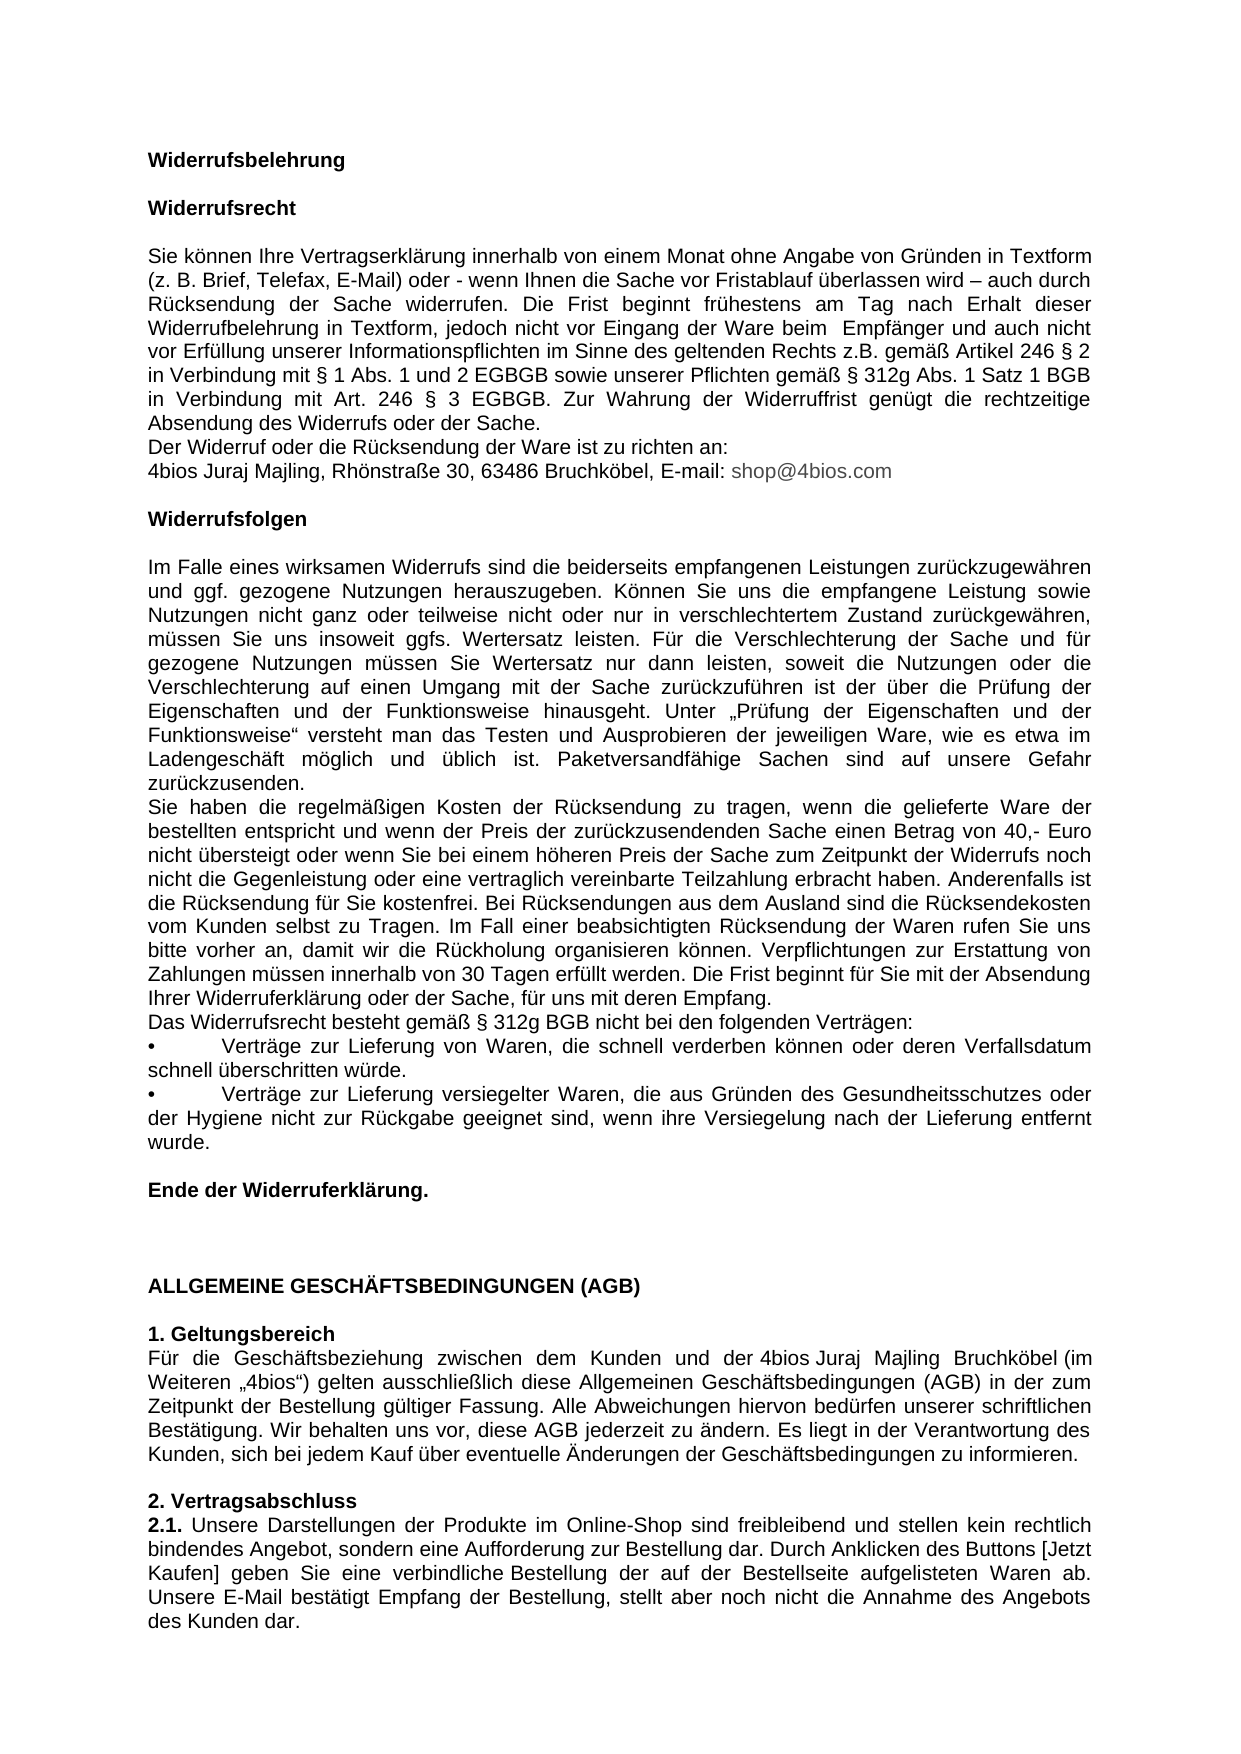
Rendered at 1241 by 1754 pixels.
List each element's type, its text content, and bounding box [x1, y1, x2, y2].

text Im Falle eines wirksamen Widerrufs sind die beiderseits empfangenen Leistungen zurückzugewähren und ggf. gezogene Nutzungen herauszugeben. Können Sie uns die empfangene Leistung sowie Nutzungen nicht ganz oder teilweise nicht oder nur in verschlechtertem Zustand zurückgewähren, müssen Sie uns insoweit ggfs. Wertersatz leisten. Für die Verschlechterung der Sache und für gezogene Nutzungen müssen Sie Wertersatz nur dann leisten, soweit die Nutzungen oder die Verschlechterung auf einen Umgang mit der Sache zurückzuführen ist der über die Prüfung der Eigenschaften und der Funktionsweise hinausgeht. Unter „Prüfung der Eigenschaften und der Funktionsweise“ versteht man das Testen und Ausprobieren der jeweiligen Ware, wie es etwa im Ladengeschäft möglich und üblich ist. Paketversandfähige Sachen sind auf unsere Gefahr zurückzusenden. [148, 555, 1093, 794]
text Das Widerrufsrecht besteht gemäß § 312g BGB nicht bei den folgenden Verträgen: [148, 1010, 1093, 1034]
text Der Widerruf oder die Rücksendung der Ware ist zu richten an: [148, 435, 1093, 459]
text Sie können Ihre Vertragserklärung innerhalb von einem Monat ohne Angabe von Gründen in Textform (z. B. Brief, Telefax, E-Mail) oder - wenn Ihnen die Sache vor Fristablauf überlassen wird – auch durch Rücksendung der Sache widerrufen. Die Frist beginnt frühestens am Tag nach Erhalt dieser Widerrufbelehrung in Textform, jedoch nicht vor Eingang der Ware beim Empfänger und auch nicht vor Erfüllung unserer Informationspflichten im Sinne des geltenden Rechts z.B. gemäß Artikel 246 § 2 in Verbindung mit § 1 Abs. 1 und 2 EGBGB sowie unserer Pflichten gemäß § 312g Abs. 1 Satz 1 BGB in Verbindung mit Art. 246 § 3 EGBGB. Zur Wahrung der Widerruffrist genügt die rechtzeitige Absendung des Widerrufs oder der Sache. [148, 243, 1093, 435]
text Widerrufsrecht [148, 196, 1093, 219]
text 4bios Juraj Majling, Rhönstraße 30, 63486 Bruchköbel, E-mail: shop@4bios.com [148, 459, 1093, 483]
text Sie haben die regelmäßigen Kosten der Rücksendung zu tragen, wenn die gelieferte Ware der bestellten entspricht und wenn der Preis der zurückzusendenden Sache einen Betrag von 40,- Euro nicht übersteigt oder wenn Sie bei einem höheren Preis der Sache zum Zeitpunkt der Widerrufs noch nicht die Gegenleistung oder eine vertraglich vereinbarte Teilzahlung erbracht haben. Anderenfalls ist die Rücksendung für Sie kostenfrei. Bei Rücksendungen aus dem Ausland sind die Rücksendekosten vom Kunden selbst zu Tragen. Im Fall einer beabsichtigten Rücksendung der Waren rufen Sie uns bitte vorher an, damit wir die Rückholung organisieren können. Verpflichtungen zur Erstattung von Zahlungen müssen innerhalb von 30 Tagen erfüllt werden. Die Frist beginnt für Sie mit der Absendung Ihrer Widerruferklärung oder der Sache, für uns mit deren Empfang. [148, 794, 1093, 1010]
text Für die Geschäftsbeziehung zwischen dem Kunden und der 4bios Juraj Majling Bruchköbel (im Weiteren „4bios“) gelten ausschließlich diese Allgemeinen Geschäftsbedingungen (AGB) in der zum Zeitpunkt der Bestellung gültiger Fassung. Alle Abweichungen hiervon bedürfen unserer schriftlichen Bestätigung. Wir behalten uns vor, diese AGB jederzeit zu ändern. Es liegt in der Verantwortung des Kunden, sich bei jedem Kauf über eventuelle Änderungen der Geschäftsbedingungen zu informieren. [148, 1346, 1093, 1465]
text ALLGEMEINE GESCHÄFTSBEDINGUNGEN (AGB) [148, 1274, 1093, 1298]
text Widerrufsbelehrung [148, 148, 1093, 172]
text 2.1. Unsere Darstellungen der Produkte im Online-Shop sind freibleibend und stellen kein rechtlich bindendes Angebot, sondern eine Aufforderung zur Bestellung dar. Durch Anklicken des Buttons [Jetzt Kaufen] geben Sie eine verbindliche Bestellung der auf der Bestellseite aufgelisteten Waren ab. Unsere E-Mail bestätigt Empfang der Bestellung, stellt aber noch nicht die Annahme des Angebots des Kunden dar. [148, 1513, 1093, 1633]
text 1. Geltungsbereich [148, 1322, 1093, 1346]
text • Verträge zur Lieferung versiegelter Waren, die aus Gründen des Gesundheitsschutzes oder der Hygiene nicht zur Rückgabe geeignet sind, wenn ihre Versiegelung nach der Lieferung entfernt wurde. [148, 1082, 1093, 1154]
text 2. Vertragsabschluss [148, 1489, 1093, 1513]
text Widerrufsfolgen [148, 507, 1093, 531]
text • Verträge zur Lieferung von Waren, die schnell verderben können oder deren Verfallsdatum schnell überschritten würde. [148, 1034, 1093, 1082]
text Ende der Widerruferklärung. [148, 1178, 1093, 1202]
